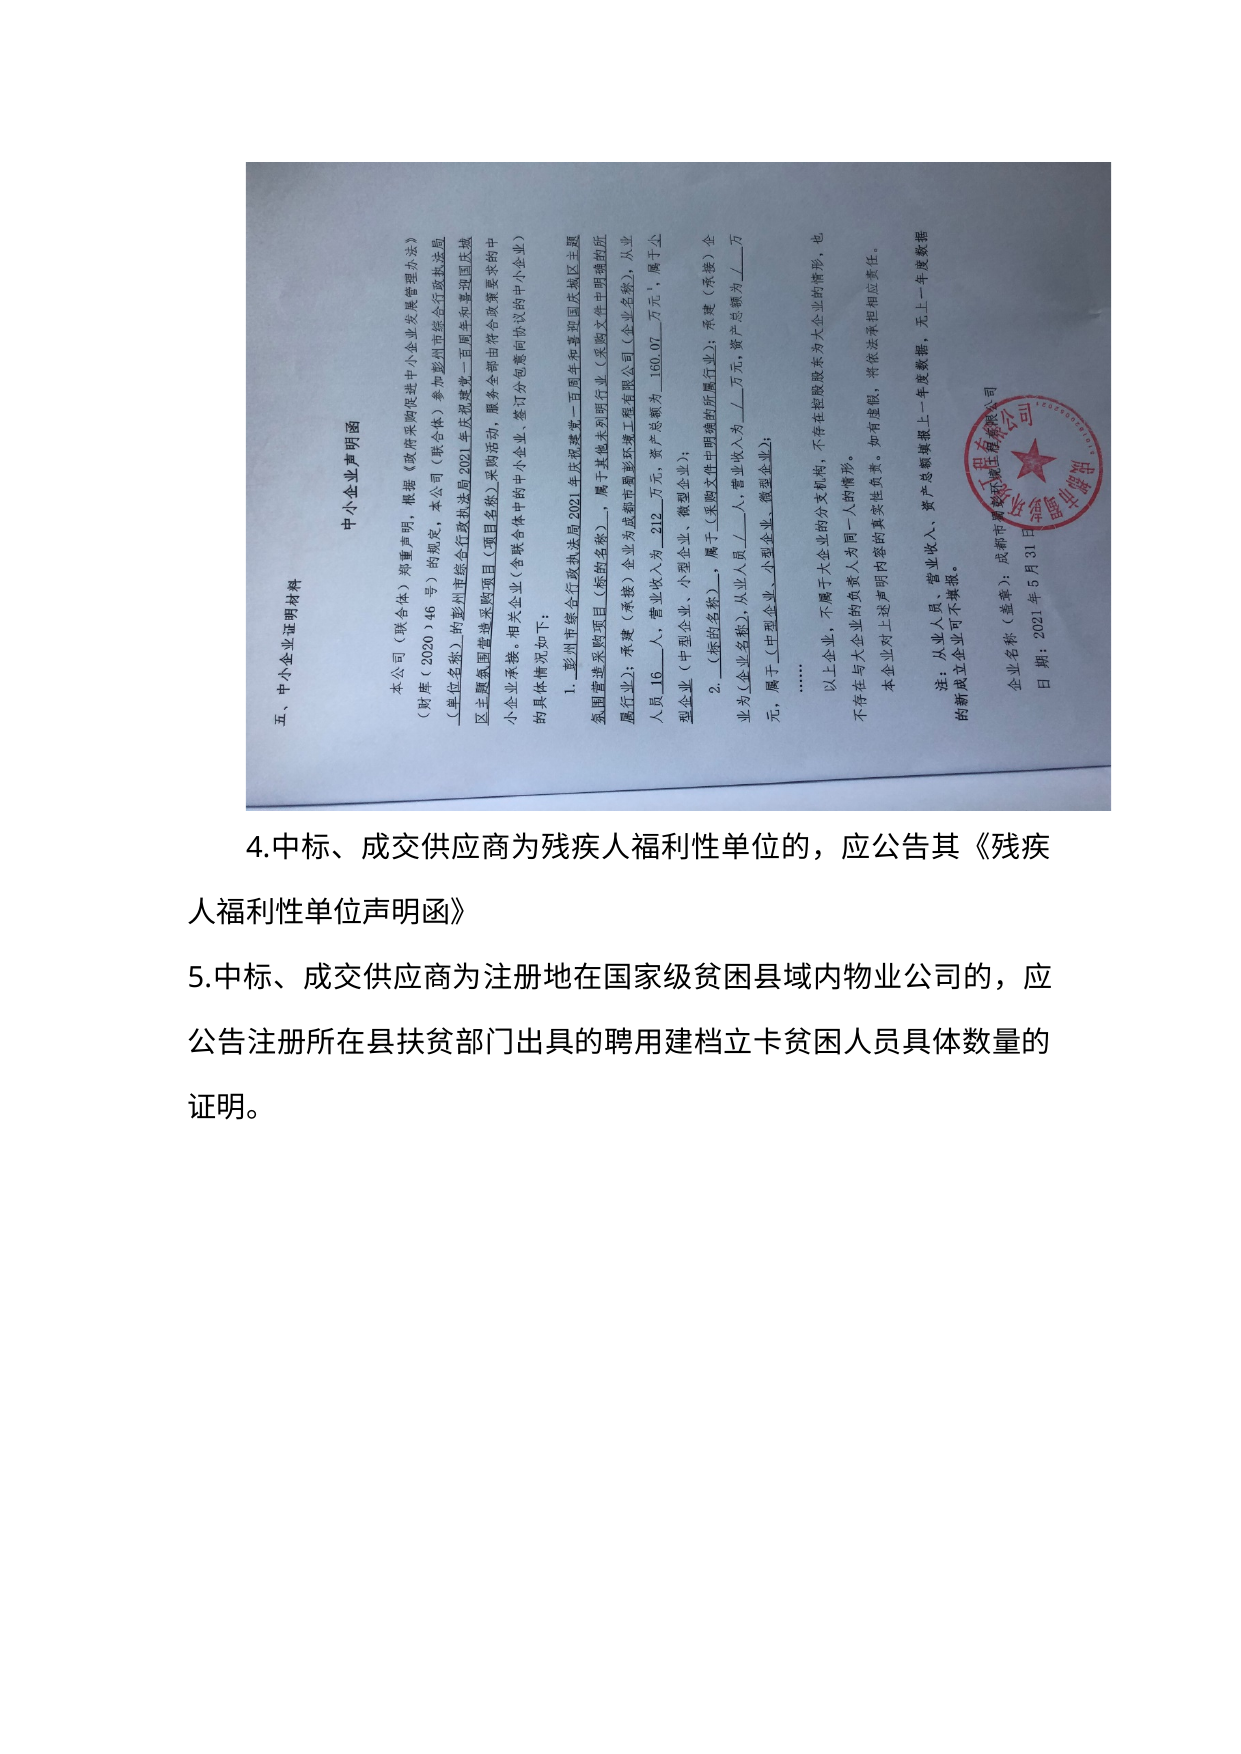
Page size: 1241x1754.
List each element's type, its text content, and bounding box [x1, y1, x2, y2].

text 5.中标、成交供应商为注册地在国家级贫困县域内物业公司的，应公告注册所在县扶贫部门出具的聘用建档立卡贫困人员具体数量的证明。 [187, 942, 1053, 1137]
text 4.中标、成交供应商为残疾人福利性单位的，应公告其《残疾人福利性单位声明函》 [187, 812, 1053, 942]
picture [245, 162, 1112, 811]
